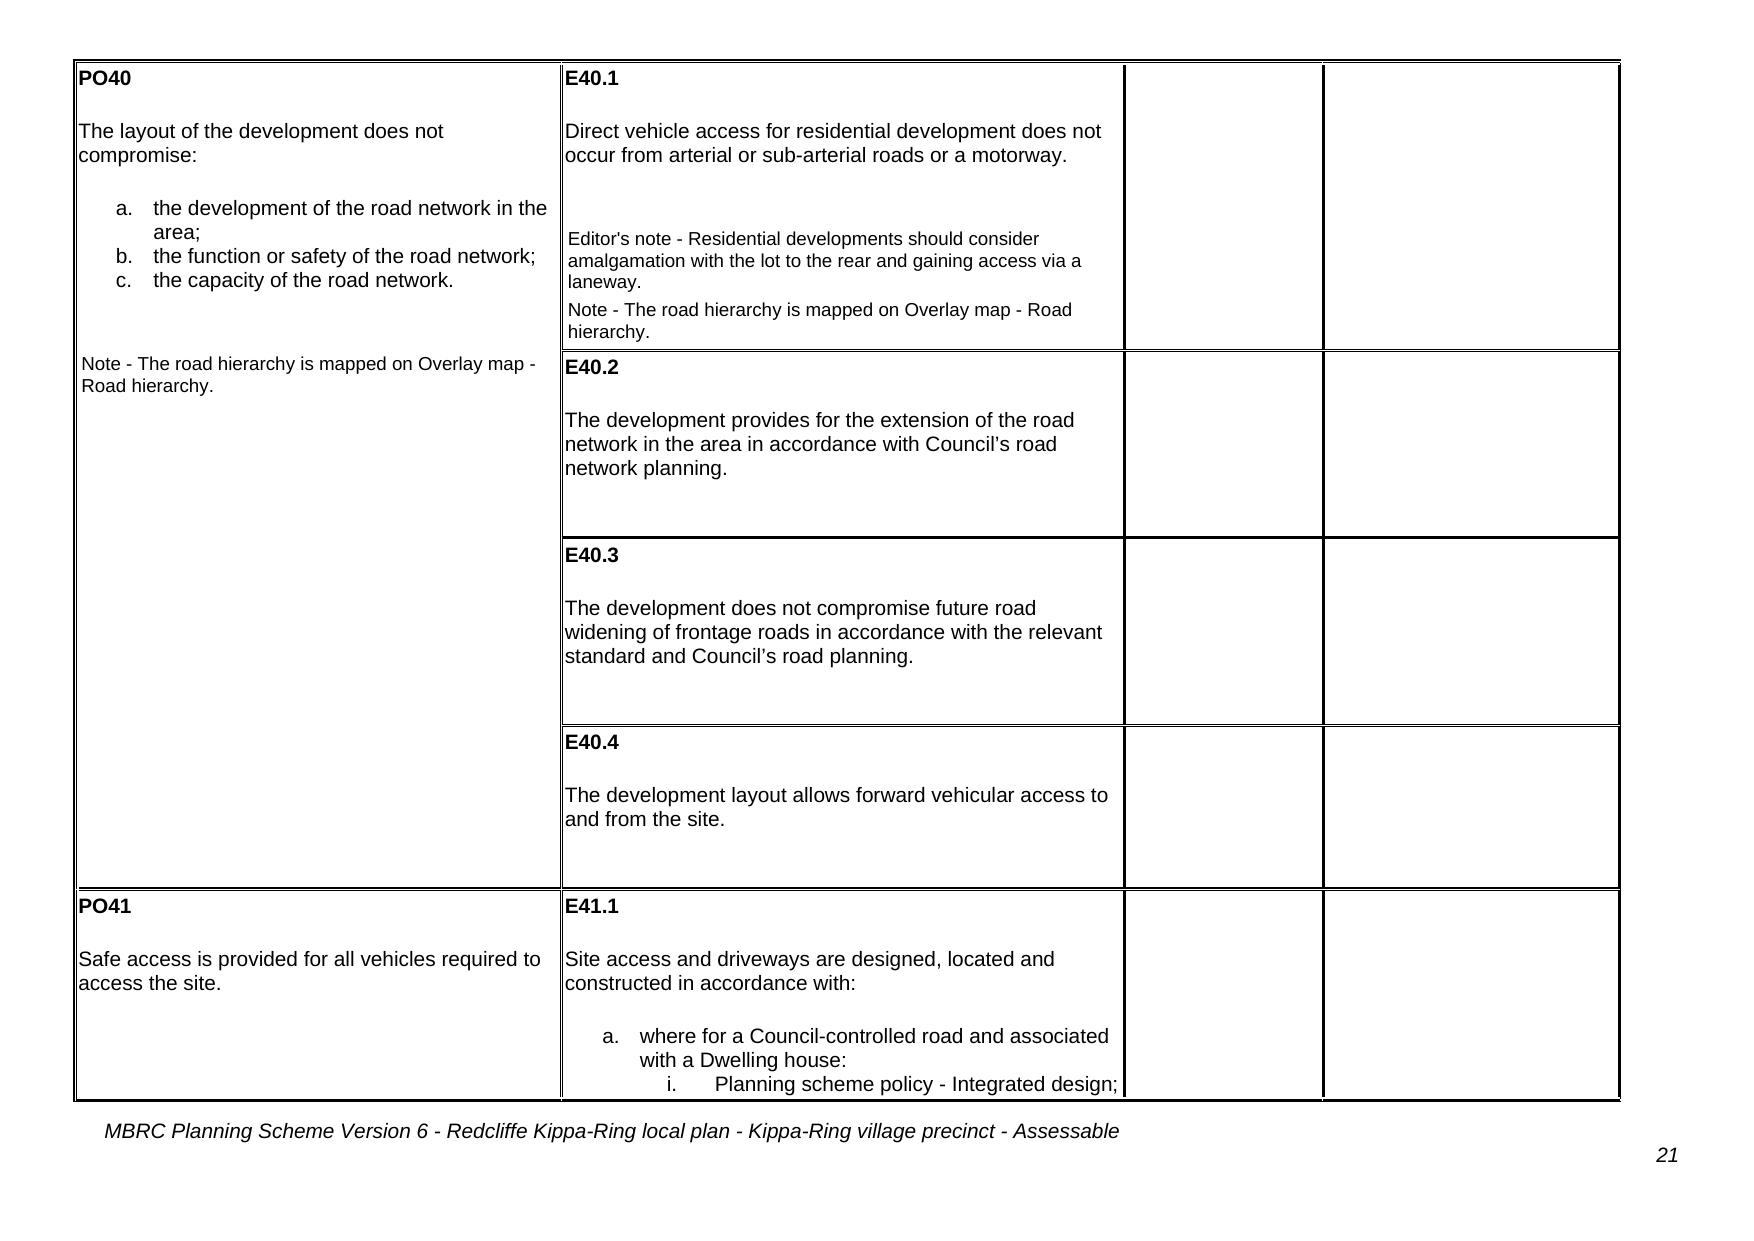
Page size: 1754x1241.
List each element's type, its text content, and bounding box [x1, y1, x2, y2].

table_cell E40.2 The development provides for the extension of the road network in the area in accordance with Council’s road network planning. [563, 352, 1123, 536]
table_cell [1126, 352, 1322, 536]
table_cell [1124, 891, 1323, 1099]
table_cell [1325, 539, 1618, 724]
table_cell [1126, 539, 1322, 724]
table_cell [77, 887, 561, 1099]
table_cell [1325, 352, 1618, 536]
table_cell [1126, 727, 1322, 887]
table_cell [1124, 61, 1323, 348]
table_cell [561, 891, 1124, 1099]
table_cell [1323, 63, 1619, 348]
table_cell [1325, 727, 1618, 887]
table_cell [1323, 891, 1619, 1099]
table_cell E40.4 The development layout allows forward vehicular access to and from the site. [563, 727, 1123, 887]
table_cell PO40 The layout of the development does not compromise: the development of the road network in the area; the function or safety of the road network; the capacity of the road network. [77, 63, 561, 887]
table_cell E40.3 The development does not compromise future road widening of frontage roads in accordance with the relevant standard and Council’s road planning. [563, 539, 1123, 724]
table_cell E40.1 Direct vehicle access for residential development does not occur from arterial or sub-arterial roads or a motorway. [561, 63, 1124, 348]
